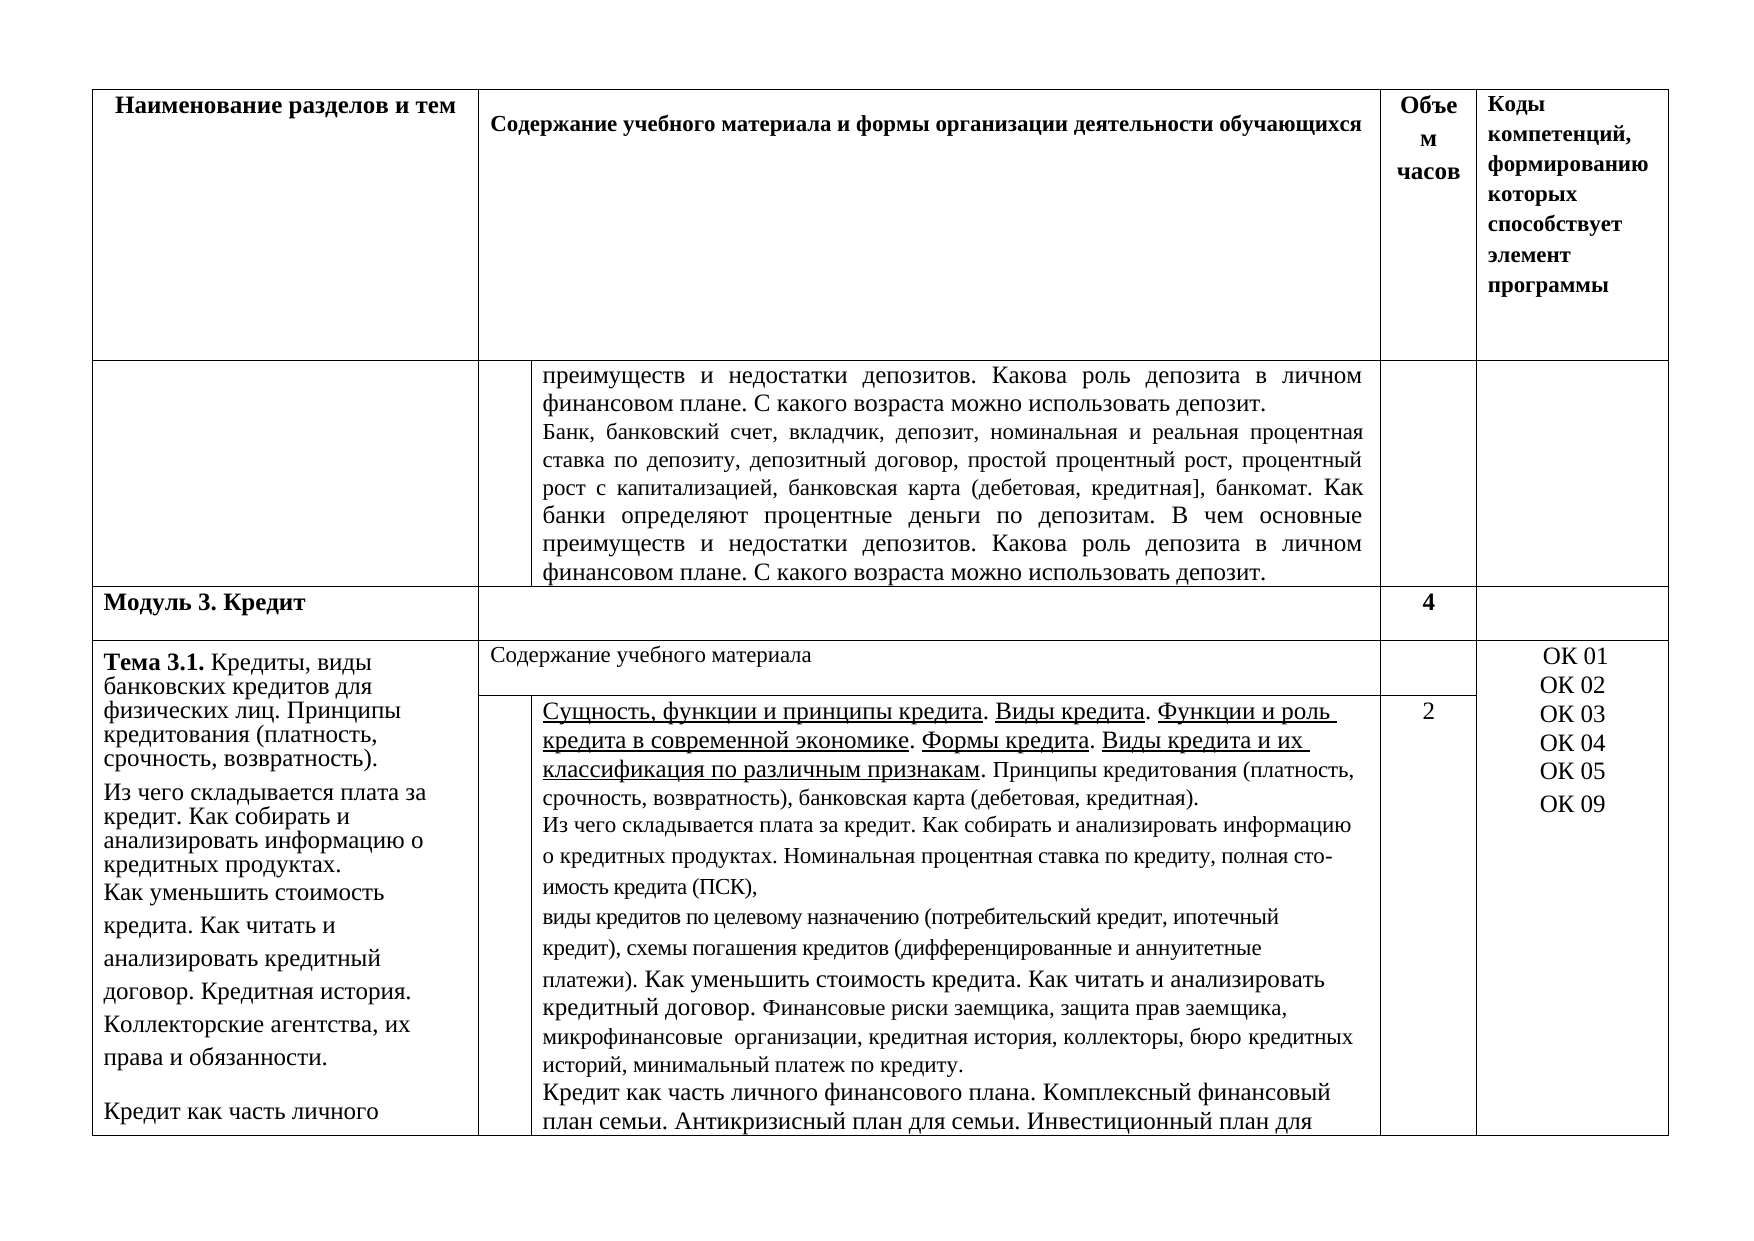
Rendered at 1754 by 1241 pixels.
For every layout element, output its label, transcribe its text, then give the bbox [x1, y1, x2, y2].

table_cell [479, 587, 1380, 640]
table_cell [1477, 587, 1668, 640]
table_cell 4 [1381, 587, 1476, 640]
table_header Коды компетенций, формированию которых способствует элемент программы [1477, 90, 1668, 360]
table_cell Тема 3.1. Кредиты, виды банковских кредитов для физических лиц. Принципы кредитования (платность, срочность, возвратность). Из чего складывается плата за кредит. Как собирать и анализировать информацию о кредитных продуктах. Как уменьшить стоимость кредита. Как читать и анализировать кредитный договор. Кредитная история. Коллекторские агентства, их права и обязанности. Кредит как часть личного финансового плана. Типичные ошибки при использовании кредита. [93, 641, 478, 1135]
table_cell Модуль 3. Кредит [93, 587, 478, 640]
table_cell [1381, 641, 1476, 695]
table_header Содержание учебного материала и формы организации деятельности обучающихся [479, 90, 1380, 360]
table_header Наименование разделов и тем [93, 90, 478, 360]
table_cell 4 [479, 361, 531, 586]
table_header Объем часов [1381, 90, 1476, 360]
table_cell 2 [1381, 361, 1476, 586]
table_cell ОК 01 ОК 02 ОК 03 ОК 04 ОК 05 ОК 09 [1477, 641, 1668, 1135]
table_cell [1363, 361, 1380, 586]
table_cell Содержание учебного материала [479, 641, 1380, 695]
table_cell [479, 696, 531, 1135]
table_cell 2 [1381, 696, 1476, 1135]
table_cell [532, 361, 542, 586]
